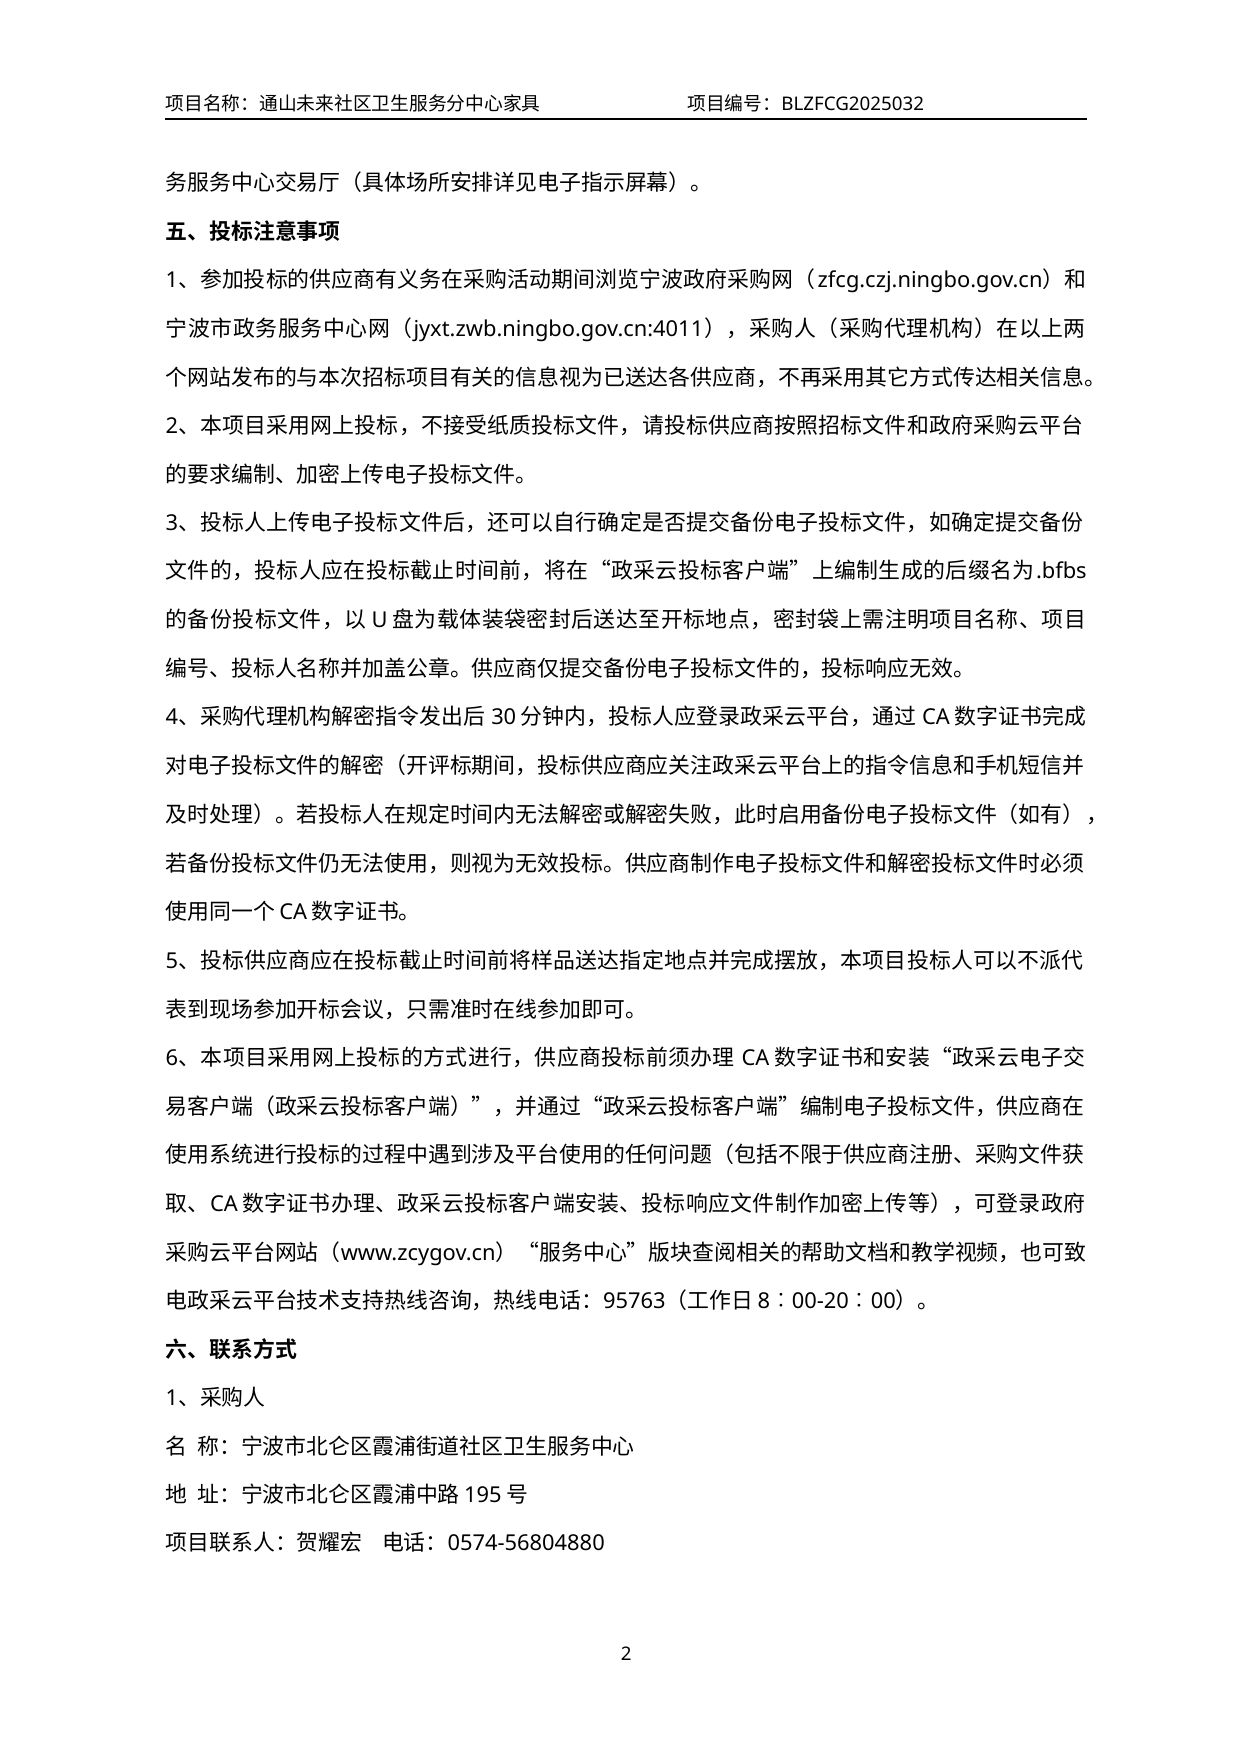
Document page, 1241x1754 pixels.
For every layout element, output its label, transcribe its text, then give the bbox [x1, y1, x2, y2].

text 项目联系人：贺耀宏 电话：0574-56804880 [165, 1525, 1087, 1557]
text 5、投标供应商应在投标截止时间前将样品送达指定地点并完成摆放，本项目投标人可以不派代表到现场参加开标会议，只需准时在线参加即可。 [165, 942, 1087, 1024]
text 名 称：宁波市北仑区霞浦街道社区卫生服务中心 [165, 1428, 1087, 1461]
text 2、本项目采用网上投标，不接受纸质投标文件，请投标供应商按照招标文件和政府采购云平台的要求编制、加密上传电子投标文件。 [165, 407, 1087, 489]
text 地 址：宁波市北仑区霞浦中路195号 [165, 1477, 1087, 1509]
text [165, 165, 1087, 197]
text 1、采购人 [165, 1380, 1087, 1412]
text 五、投标注意事项 [165, 213, 1087, 246]
text 6、本项目采用网上投标的方式进行，供应商投标前须办理CA数字证书和安装“政采云电子交易客户端（政采云投标客户端）”，并通过“政采云投标客户端”编制电子投标文件，供应商在使用系统进行投标的过程中遇到涉及平台使用的任何问题（包括不限于供应商注册、采购文件获取、CA数字证书办理、政采云投标客户端安装、投标响应文件制作加密上传等），可登录政府采购云平台网站（www.zcygov.cn）“服务中心”版块查阅相关的帮助文档和教学视频，也可致电政采云平台技术支持热线咨询，热线电话：95763（工作日8︰00-20︰00）。 [165, 1039, 1087, 1316]
text 六、联系方式 [165, 1332, 1087, 1364]
text 4、采购代理机构解密指令发出后30分钟内，投标人应登录政采云平台，通过CA数字证书完成对电子投标文件的解密（开评标期间，投标供应商应关注政采云平台上的指令信息和手机短信并及时处理）。若投标人在规定时间内无法解密或解密失败，此时启用备份电子投标文件（如有），若备份投标文件仍无法使用，则视为无效投标。供应商制作电子投标文件和解密投标文件时必须使用同一个CA数字证书。 [165, 699, 1087, 927]
text 3、投标人上传电子投标文件后，还可以自行确定是否提交备份电子投标文件，如确定提交备份文件的，投标人应在投标截止时间前，将在“政采云投标客户端”上编制生成的后缀名为.bfbs的备份投标文件，以U盘为载体装袋密封后送达至开标地点，密封袋上需注明项目名称、项目编号、投标人名称并加盖公章。供应商仅提交备份电子投标文件的，投标响应无效。 [165, 504, 1087, 683]
text 1、参加投标的供应商有义务在采购活动期间浏览宁波政府采购网（zfcg.czj.ningbo.gov.cn）和宁波市政务服务中心网（jyxt.zwb.ningbo.gov.cn:4011），采购人（采购代理机构）在以上两个网站发布的与本次招标项目有关的信息视为已送达各供应商，不再采用其它方式传达相关信息。 [165, 262, 1087, 392]
